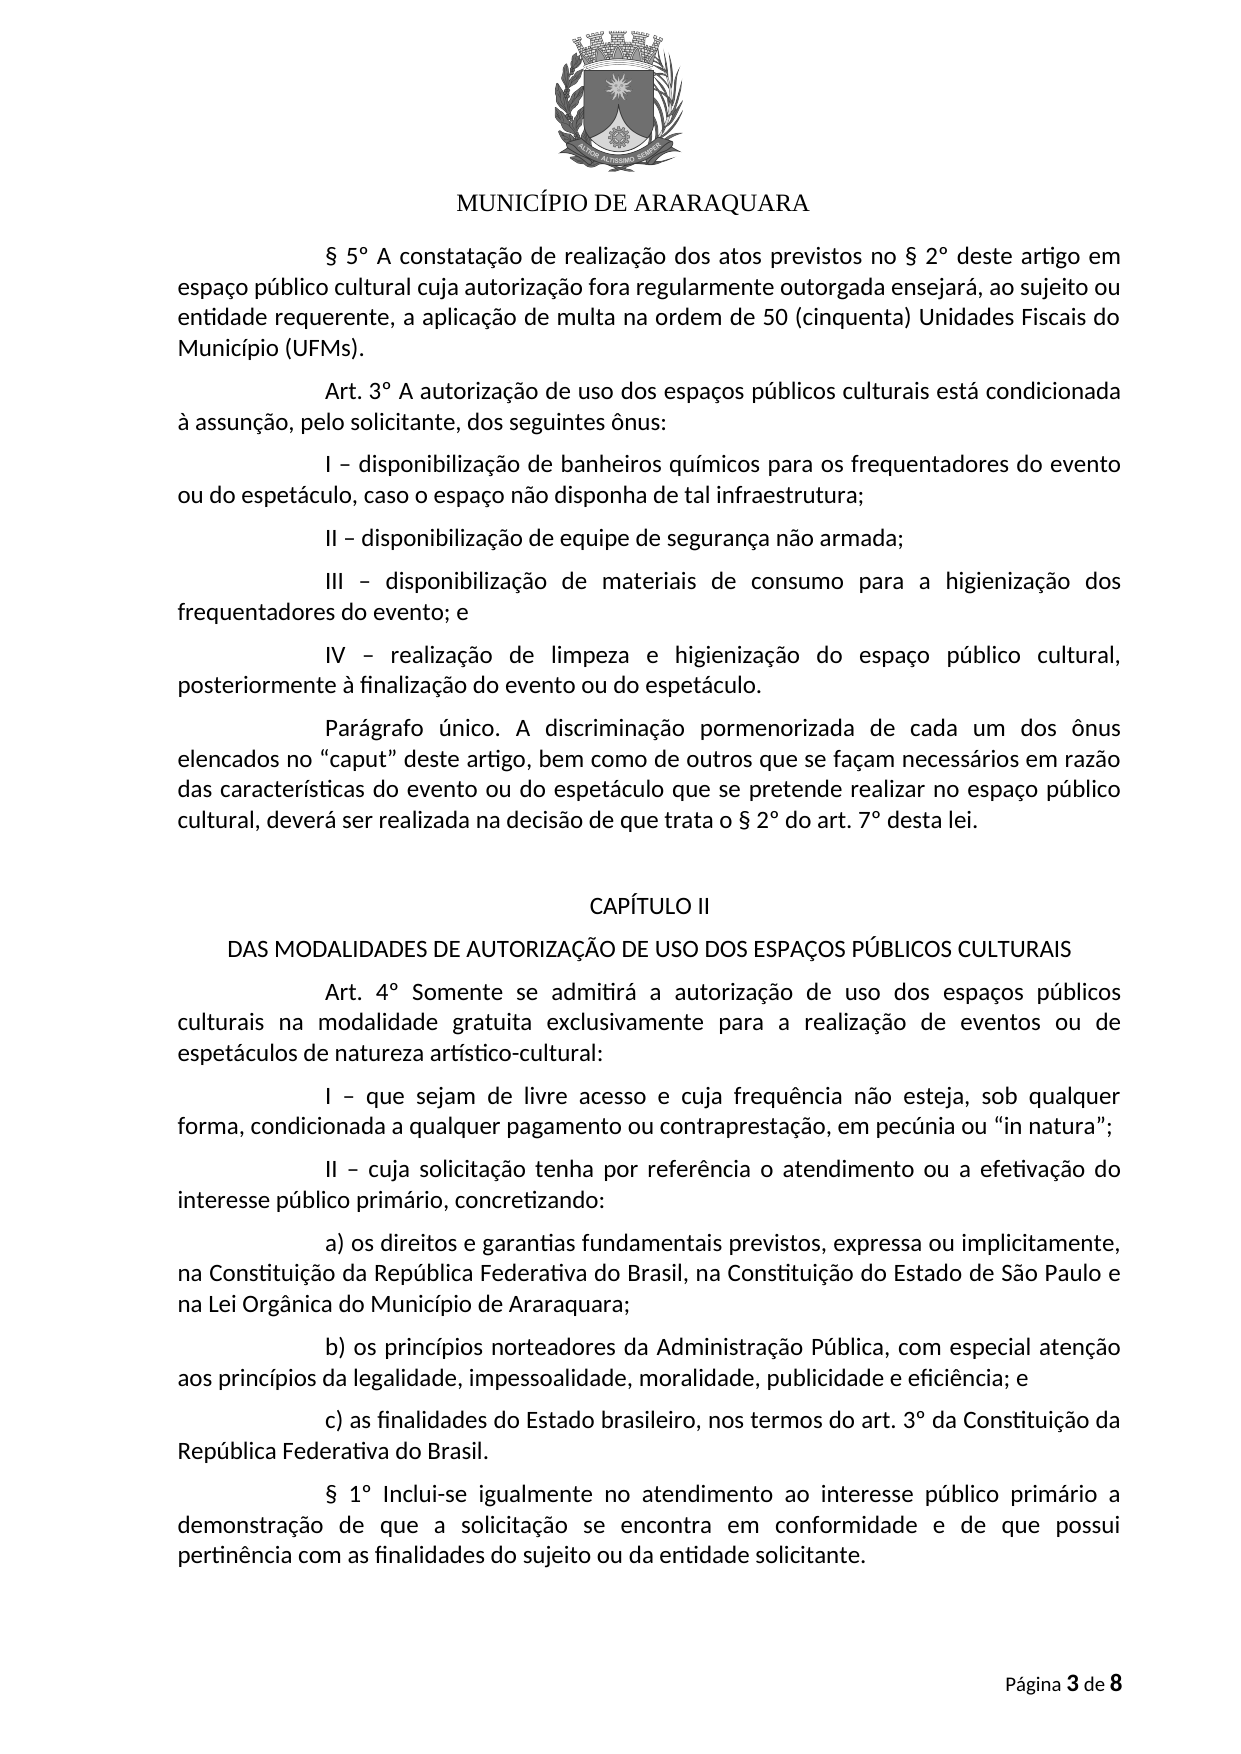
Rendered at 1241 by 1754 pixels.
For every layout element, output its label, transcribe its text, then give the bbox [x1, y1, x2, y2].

text III – disponibilização de materiais de consumo para a higienização dos frequentadores do evento; e [177, 565, 1122, 626]
text II – cuja solicitação tenha por referência o atendimento ou a efetivação do interesse público primário, concretizando: [177, 1153, 1122, 1214]
text c) as finalidades do Estado brasileiro, nos termos do art. 3º da Constituição da República Federativa do Brasil. [177, 1405, 1122, 1466]
text § 1º Inclui-se igualmente no atendimento ao interesse público primário a demonstração de que a solicitação se encontra em conformidade e de que possui pertinência com as finalidades do sujeito ou da entidade solicitante. [177, 1478, 1122, 1570]
text b) os princípios norteadores da Administração Pública, com especial atenção aos princípios da legalidade, impessoalidade, moralidade, publicidade e eficiência; e [177, 1331, 1122, 1392]
text II – disponibilização de equipe de segurança não armada; [177, 522, 1122, 553]
text I – disponibilização de banheiros químicos para os frequentadores do evento ou do espetáculo, caso o espaço não disponha de tal infraestrutura; [177, 449, 1122, 510]
text Art. 3º A autorização de uso dos espaços públicos culturais está condicionada à assunção, pelo solicitante, dos seguintes ônus: [177, 375, 1122, 436]
text CAPÍTULO II [177, 890, 1122, 920]
text DAS MODALIDADES DE AUTORIZAÇÃO DE USO DOS ESPAÇOS PÚBLICOS CULTURAIS [177, 933, 1122, 963]
text Parágrafo único. A discriminação pormenorizada de cada um dos ônus elencados no “caput” deste artigo, bem como de outros que se façam necessários em razão das características do evento ou do espetáculo que se pretende realizar no espaço público cultural, deverá ser realizada na decisão de que trata o § 2º do art. 7º desta lei. [177, 712, 1122, 834]
text IV – realização de limpeza e higienização do espaço público cultural, posteriormente à finalização do evento ou do espetáculo. [177, 639, 1122, 700]
text I – que sejam de livre acesso e cuja frequência não esteja, sob qualquer forma, condicionada a qualquer pagamento ou contraprestação, em pecúnia ou “in natura”; [177, 1080, 1122, 1141]
text § 5º A constatação de realização dos atos previstos no § 2º deste artigo em espaço público cultural cuja autorização fora regularmente outorgada ensejará, ao sujeito ou entidade requerente, a aplicação de multa na ordem de 50 (cinquenta) Unidades Fiscais do Município (UFMs). [177, 241, 1122, 363]
text Art. 4º Somente se admitirá a autorização de uso dos espaços públicos culturais na modalidade gratuita exclusivamente para a realização de eventos ou de espetáculos de natureza artístico-cultural: [177, 976, 1122, 1067]
text a) os direitos e garantias fundamentais previstos, expressa ou implicitamente, na Constituição da República Federativa do Brasil, na Constituição do Estado de São Paulo e na Lei Orgânica do Município de Araraquara; [177, 1227, 1122, 1319]
